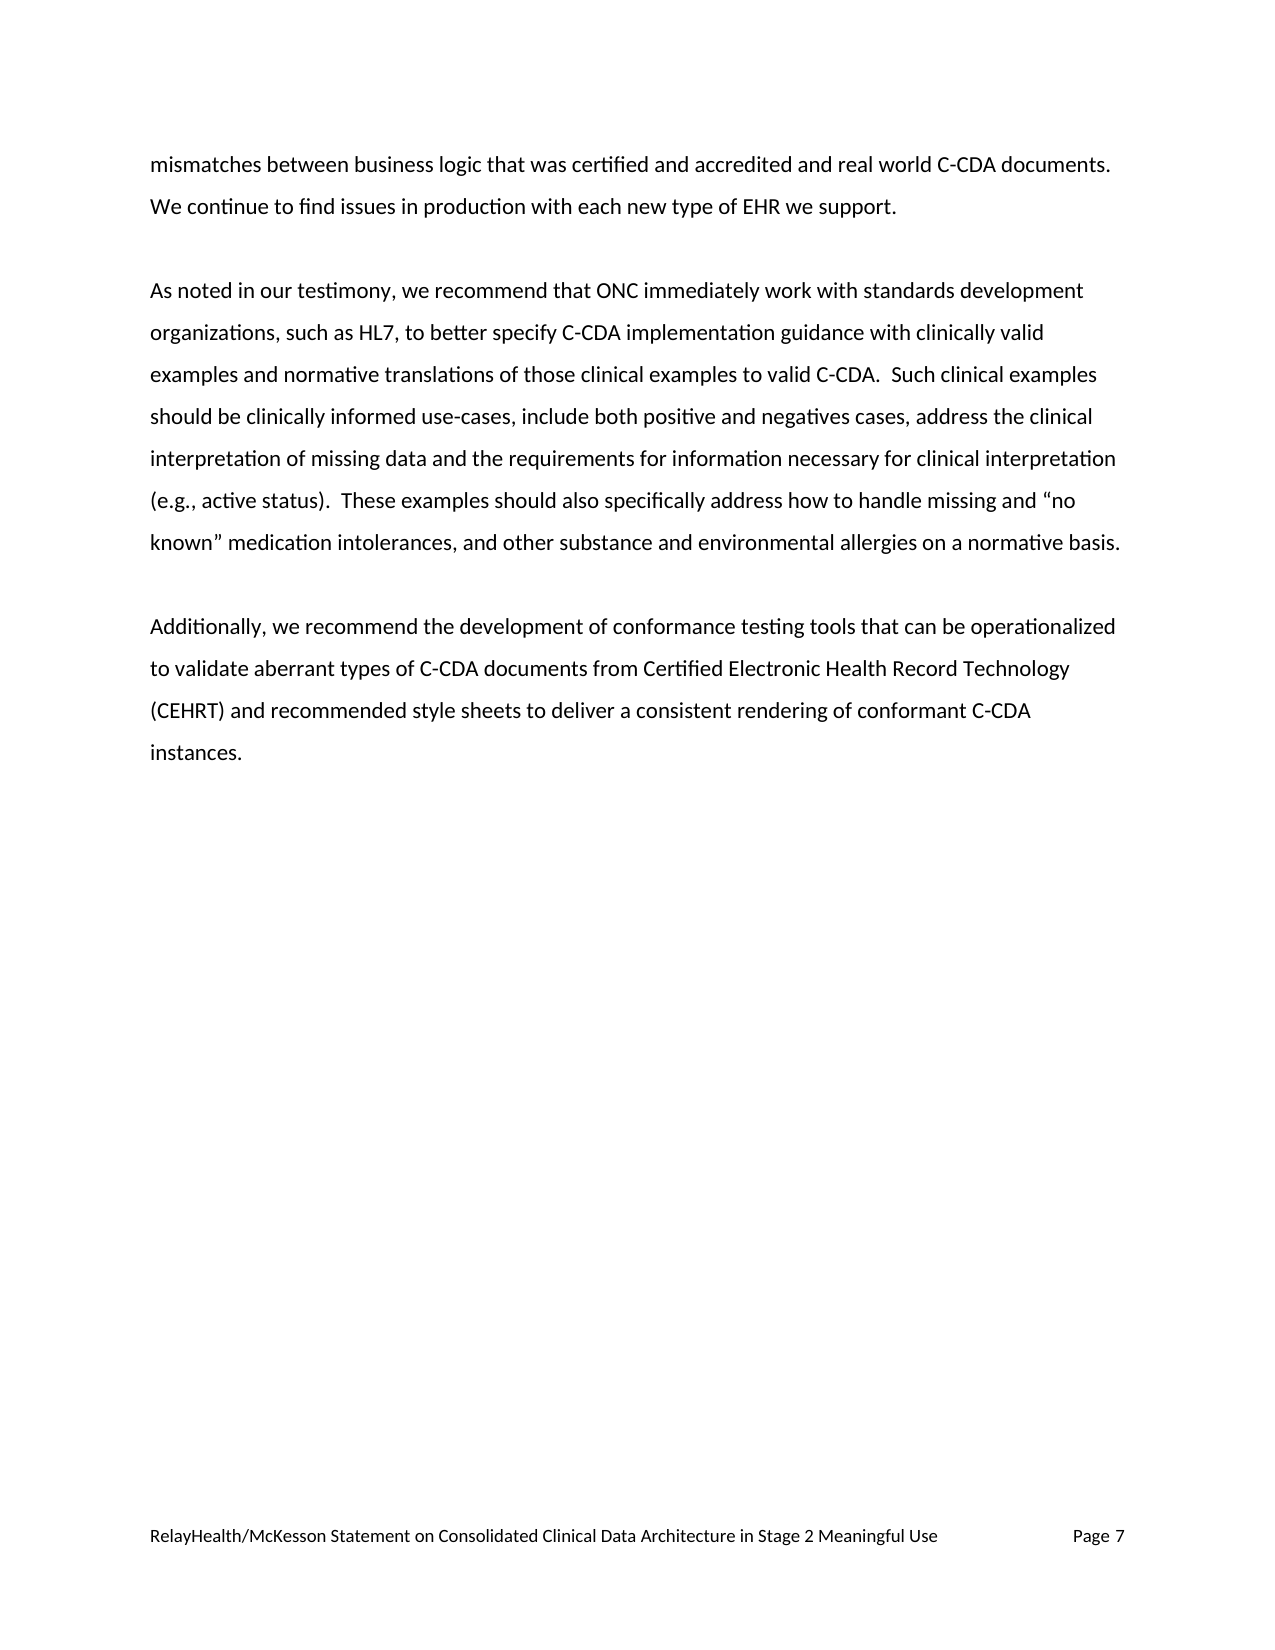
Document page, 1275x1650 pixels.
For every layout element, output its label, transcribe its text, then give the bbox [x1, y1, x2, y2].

text As noted in our testimony, we recommend that ONC immediately work with standards development organizations, such as HL7, to better specify C-CDA implementation guidance with clinically valid examples and normative translations of those clinical examples to valid C-CDA. Such clinical examples should be clinically informed use-cases, include both positive and negatives cases, address the clinical interpretation of missing data and the requirements for information necessary for clinical interpretation (e.g., active status). These examples should also specifically address how to handle missing and “no known” medication intolerances, and other substance and environmental allergies on a normative basis. [150, 276, 1125, 556]
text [150, 150, 1125, 220]
text Additionally, we recommend the development of conformance testing tools that can be operationalized to validate aberrant types of C-CDA documents from Certified Electronic Health Record Technology (CEHRT) and recommended style sheets to deliver a consistent rendering of conformant C-CDA instances. [150, 612, 1125, 766]
